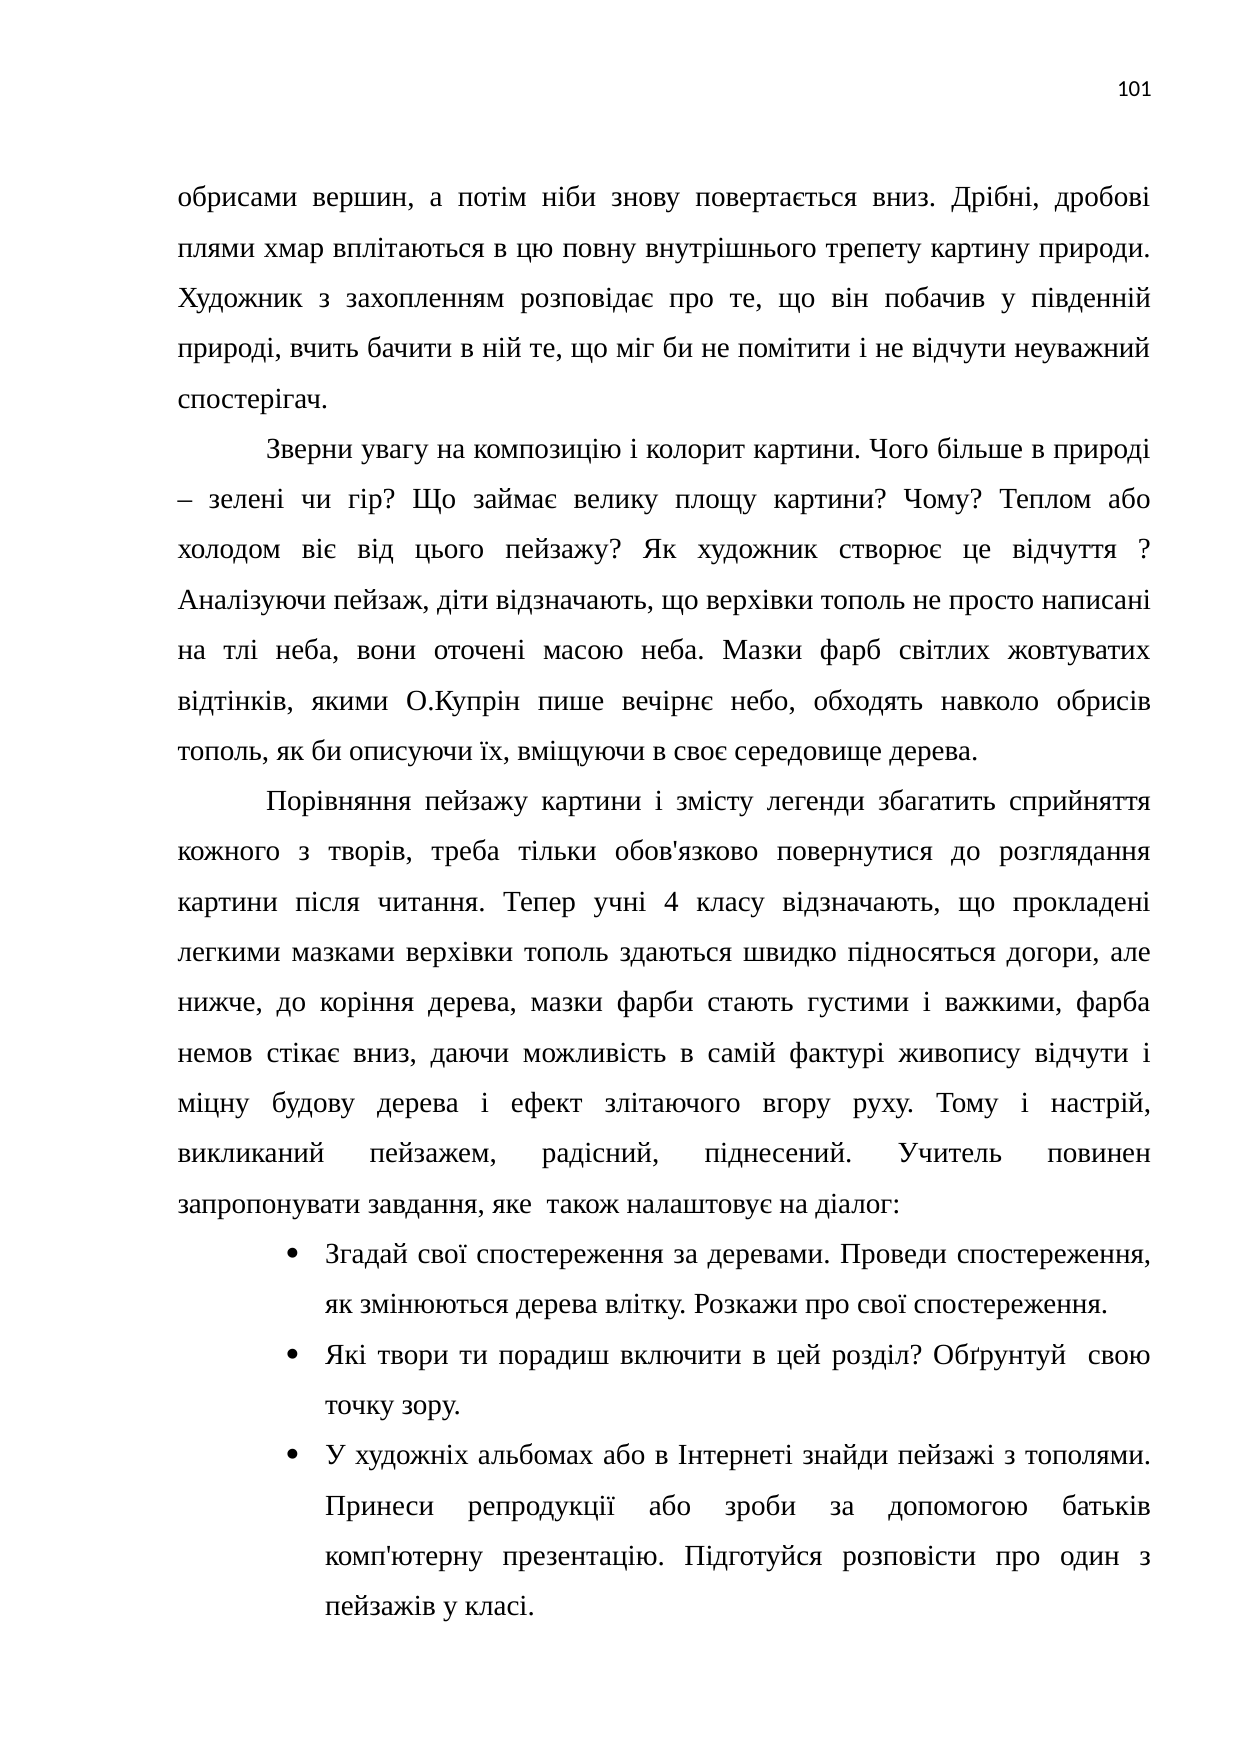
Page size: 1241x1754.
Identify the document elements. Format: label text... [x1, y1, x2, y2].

text Зверни увагу на композицію і колорит картини. Чого більше в природі – зелені чи гір? Що займає велику площу картини? Чому? Теплом або холодом віє від цього пейзажу? Як художник створює це відчуття ? Аналізуючи пейзаж, діти відзначають, що верхівки тополь не просто написані на тлі неба, вони оточені масою неба. Мазки фарб світлих жовтуватих відтінків, якими О.Купрін пише вечірнє небо, обходять навколо обрисів тополь, як би описуючи їх, вміщуючи в своє середовище дерева. [177, 431, 1152, 766]
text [177, 179, 1152, 414]
list У художніх альбомах або в Інтернеті знайди пейзажі з тополями. Принеси репродукції або зроби за допомогою батьків комп'ютерну презентацію. Підготуйся розповісти про один з пейзажів у класі. [287, 1437, 1152, 1622]
text Порівняння пейзажу картини і змісту легенди збагатить сприйняття кожного з творів, треба тільки обов'язково повернутися до розглядання картини після читання. Тепер учні 4 класу відзначають, що прокладені легкими мазками верхівки тополь здаються швидко підносяться догори, але нижче, до коріння дерева, мазки фарби стають густими і важкими, фарба немов стікає вниз, даючи можливість в самій фактурі живопису відчути і міцну будову дерева і ефект злітаючого вгору руху. Тому і настрій, викликаний пейзажем, радісний, піднесений. Учитель повинен запропонувати завдання, яке також налаштовує на діалог: [177, 783, 1152, 1219]
list Згадай свої спостереження за деревами. Проведи спостереження, як змінюються дерева влітку. Розкажи про свої спостереження. [287, 1236, 1152, 1320]
list Які твори ти порадиш включити в цей розділ? Обґрунтуй свою точку зору. [287, 1337, 1152, 1421]
